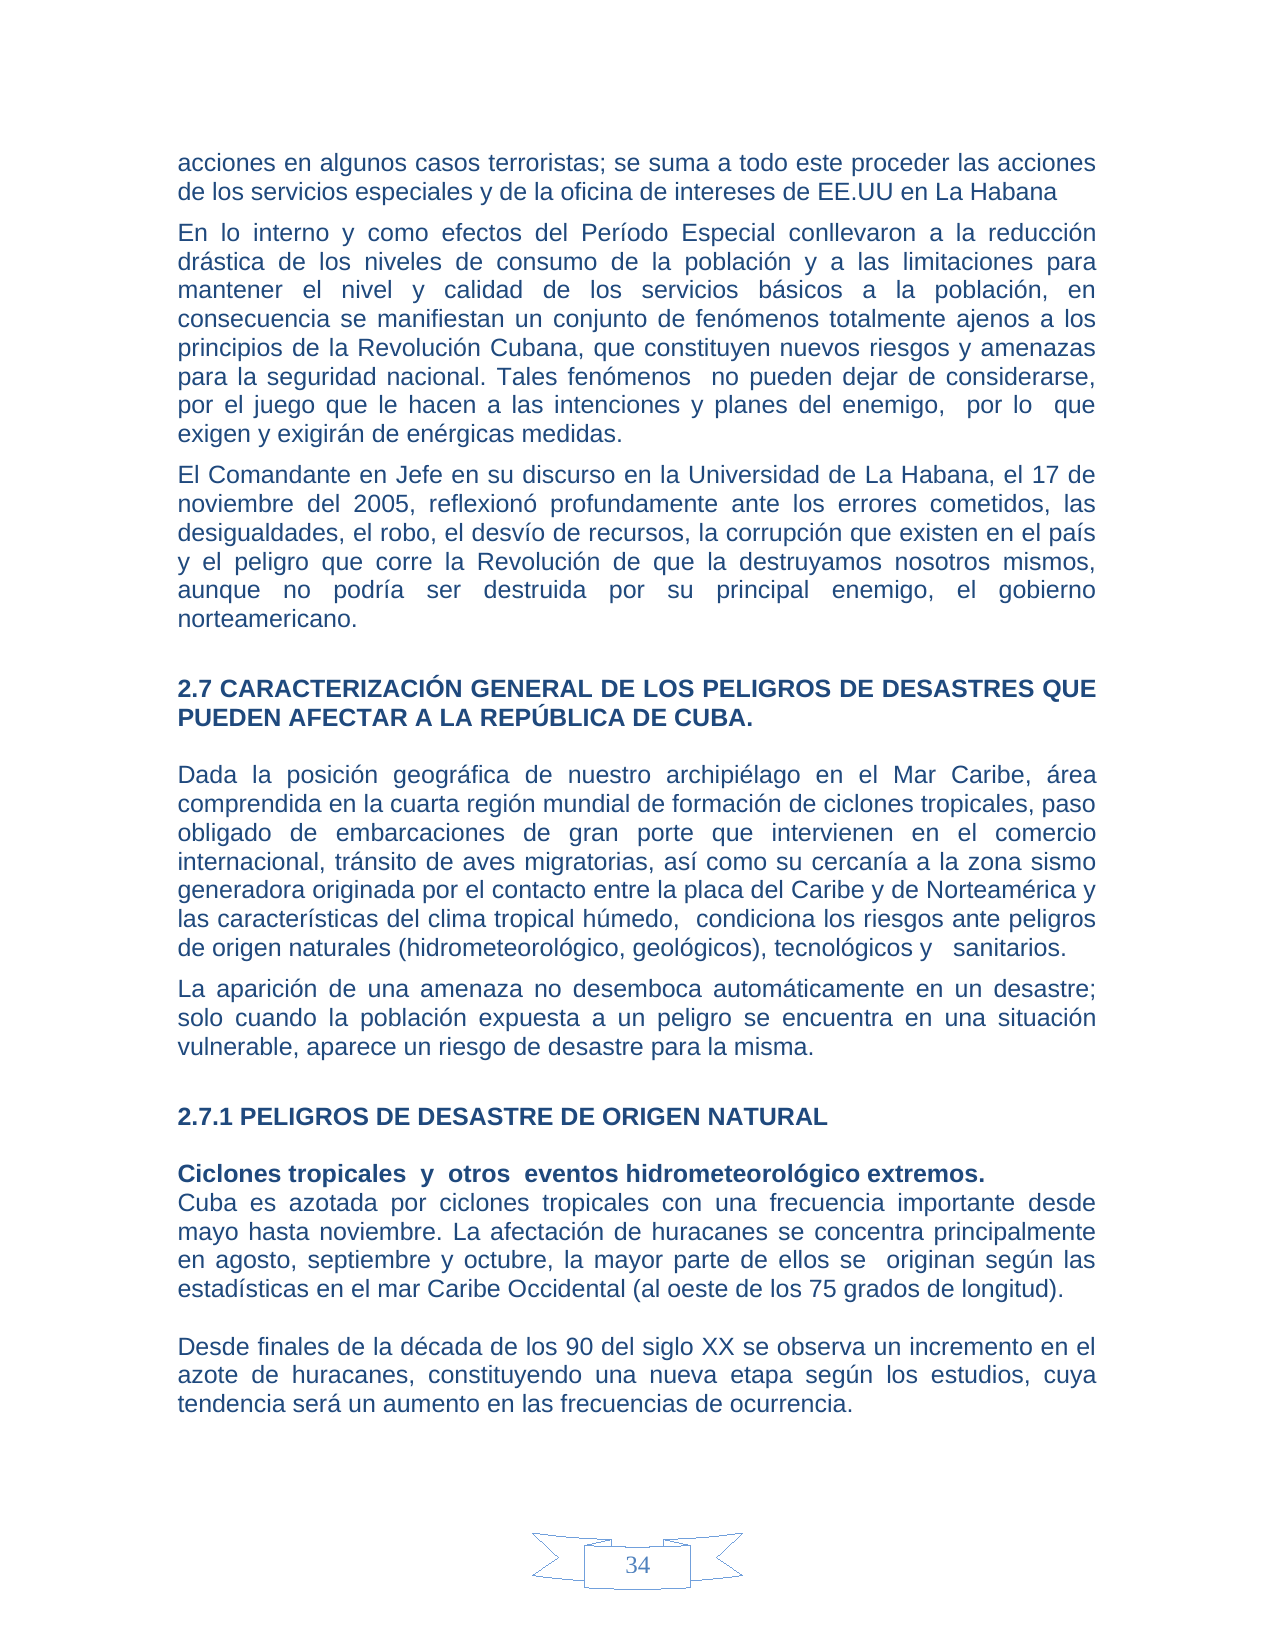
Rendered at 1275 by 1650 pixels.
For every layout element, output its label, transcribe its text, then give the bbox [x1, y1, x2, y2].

text Cuba es azotada por ciclones tropicales con una frecuencia importante desde mayo hasta noviembre. La afectación de huracanes se concentra principalmente en agosto, septiembre y octubre, la mayor parte de ellos se originan según las estadísticas en el mar Caribe Occidental (al oeste de los 75 grados de longitud). [177, 1188, 1098, 1303]
text Dada la posición geográfica de nuestro archipiélago en el Mar Caribe, área comprendida en la cuarta región mundial de formación de ciclones tropicales, paso obligado de embarcaciones de gran porte que intervienen en el comercio internacional, tránsito de aves migratorias, así como su cercanía a la zona sismo generadora originada por el contacto entre la placa del Caribe y de Norteamérica y las características del clima tropical húmedo, condiciona los riesgos ante peligros de origen naturales (hidrometeorológico, geológicos), tecnológicos y sanitarios. [177, 760, 1098, 961]
text 2.7 CARACTERIZACIÓN GENERAL DE LOS PELIGROS DE DESASTRES QUE PUEDEN AFECTAR A LA REPÚBLICA DE CUBA. [177, 674, 1098, 731]
text En lo interno y como efectos del Período Especial conllevaron a la reducción drástica de los niveles de consumo de la población y a las limitaciones para mantener el nivel y calidad de los servicios básicos a la población, en consecuencia se manifiestan un conjunto de fenómenos totalmente ajenos a los principios de la Revolución Cubana, que constituyen nuevos riesgos y amenazas para la seguridad nacional. Tales fenómenos no pueden dejar de considerarse, por el juego que le hacen a las intenciones y planes del enemigo, por lo que exigen y exigirán de enérgicas medidas. [177, 218, 1098, 448]
text La aparición de una amenaza no desemboca automáticamente en un desastre; solo cuando la población expuesta a un peligro se encuentra en una situación vulnerable, aparece un riesgo de desastre para la misma. [177, 974, 1098, 1060]
text El Comandante en Jefe en su discurso en la Universidad de La Habana, el 17 de noviembre del 2005, reflexionó profundamente ante los errores cometidos, las desigualdades, el robo, el desvío de recursos, la corrupción que existen en el país y el peligro que corre la Revolución de que la destruyamos nosotros mismos, aunque no podría ser destruida por su principal enemigo, el gobierno norteamericano. [177, 460, 1098, 633]
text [177, 148, 1098, 205]
text Ciclones tropicales y otros eventos hidrometeorológico extremos. [177, 1159, 1098, 1188]
text Desde finales de la década de los 90 del siglo XX se observa un incremento en el azote de huracanes, constituyendo una nueva etapa según los estudios, cuya tendencia será un aumento en las frecuencias de ocurrencia. [177, 1331, 1098, 1418]
text 2.7.1 PELIGROS DE DESASTRE DE ORIGEN NATURAL [177, 1101, 1098, 1130]
